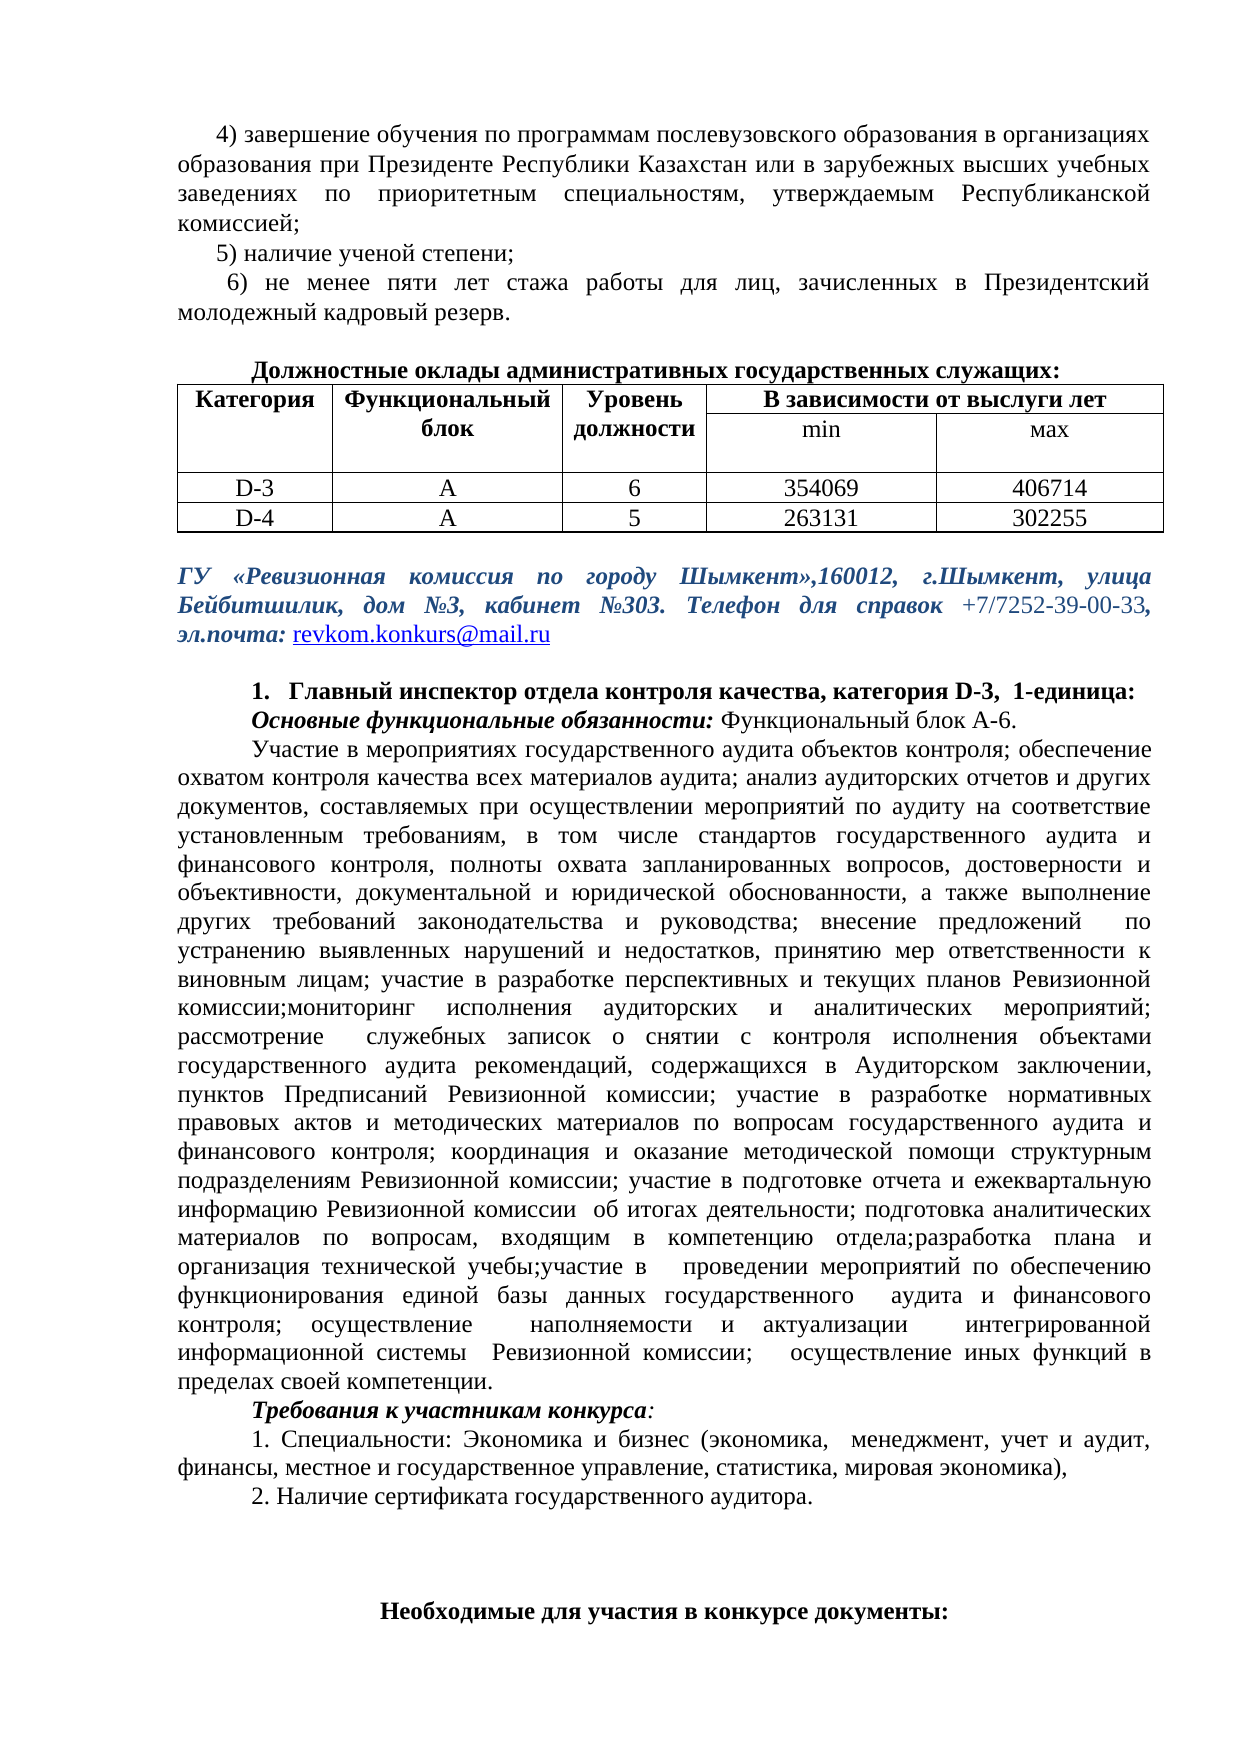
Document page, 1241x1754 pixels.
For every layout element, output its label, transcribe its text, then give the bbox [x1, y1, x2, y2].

table_cell 6 [563, 473, 706, 502]
table_cell А [333, 503, 562, 531]
table_header Категория [178, 385, 332, 472]
text Должностные оклады административных государственных служащих: [177, 355, 1152, 383]
text Требования к участникам конкурса: [177, 1395, 1152, 1424]
table_cell D-4 [178, 503, 332, 531]
text 4) завершение обучения по программам послевузовского образования в организациях образования при Президенте Республики Казахстан или в зарубежных высших учебных заведениях по приоритетным специальностям, утверждаемым Республиканской комиссией; [177, 118, 1152, 237]
table_cell D-3 [178, 473, 332, 502]
text 6) не менее пяти лет стажа работы для лиц, зачисленных в Президентский молодежный кадровый резерв. [177, 267, 1152, 326]
table_cell 302255 [937, 503, 1163, 531]
table_header Уровень должности [563, 385, 706, 472]
table_cell 5 [563, 503, 706, 531]
list Главный инспектор отдела контроля качества, категория D-3, 1-единица: [251, 676, 1152, 705]
text 1. Специальности: Экономика и бизнес (экономика, менеджмент, учет и аудит, финансы, местное и государственное управление, статистика, мировая экономика), [177, 1424, 1152, 1481]
text 2. Наличие сертификата государственного аудитора. [177, 1481, 1152, 1510]
table_cell 406714 [937, 473, 1163, 502]
table_cell мax [937, 414, 1163, 472]
text Основные функциональные обязанности: Функциональный блок А-6. [177, 705, 1152, 734]
table_cell 263131 [707, 503, 936, 531]
text ГУ «Ревизионная комиссия по городу Шымкент»,160012, г.Шымкент, улица Бейбитшилик, дом №3, кабинет №303. Телефон для справок +7/7252-39-00-33, эл.почта: revkom.konkurs@mail.ru [177, 561, 1152, 647]
table_cell min [707, 414, 936, 472]
text 5) наличие ученой степени; [177, 237, 1152, 267]
table_header Функциональный блок [333, 385, 562, 472]
table_cell 354069 [707, 473, 936, 502]
text Необходимые для участия в конкурсе документы: [177, 1596, 1152, 1625]
text Участие в мероприятиях государственного аудита объектов контроля; обеспечение охватом контроля качества всех материалов аудита; анализ аудиторских отчетов и других документов, составляемых при осуществлении мероприятий по аудиту на соответствие установленным требованиям, в том числе стандартов государственного аудита и финансового контроля, полноты охвата запланированных вопросов, достоверности и объективности, документальной и юридической обоснованности, а также выполнение других требований законодательства и руководства; внесение предложений по устранению выявленных нарушений и недостатков, принятию мер ответственности к виновным лицам; участие в разработке перспективных и текущих планов Ревизионной комиссии;мониторинг исполнения аудиторских и аналитических мероприятий; рассмотрение служебных записок о снятии с контроля исполнения объектами государственного аудита рекомендаций, содержащихся в Аудиторском заключении, пунктов Предписаний Ревизионной комиссии; участие в разработке нормативных правовых актов и методических материалов по вопросам государственного аудита и финансового контроля; координация и оказание методической помощи структурным подразделениям Ревизионной комиссии; участие в подготовке отчета и ежеквартальную информацию Ревизионной комиссии об итогах деятельности; подготовка аналитических материалов по вопросам, входящим в компетенцию отдела;разработка плана и организация технической учебы;участие в проведении мероприятий по обеспечению функционирования единой базы данных государственного аудита и финансового контроля; осуществление наполняемости и актуализации интегрированной информационной системы Ревизионной комиссии; осуществление иных функций в пределах своей компетенции. [177, 734, 1152, 1395]
table_cell А [333, 473, 562, 502]
table_header В зависимости от выслуги лет [707, 385, 1163, 413]
